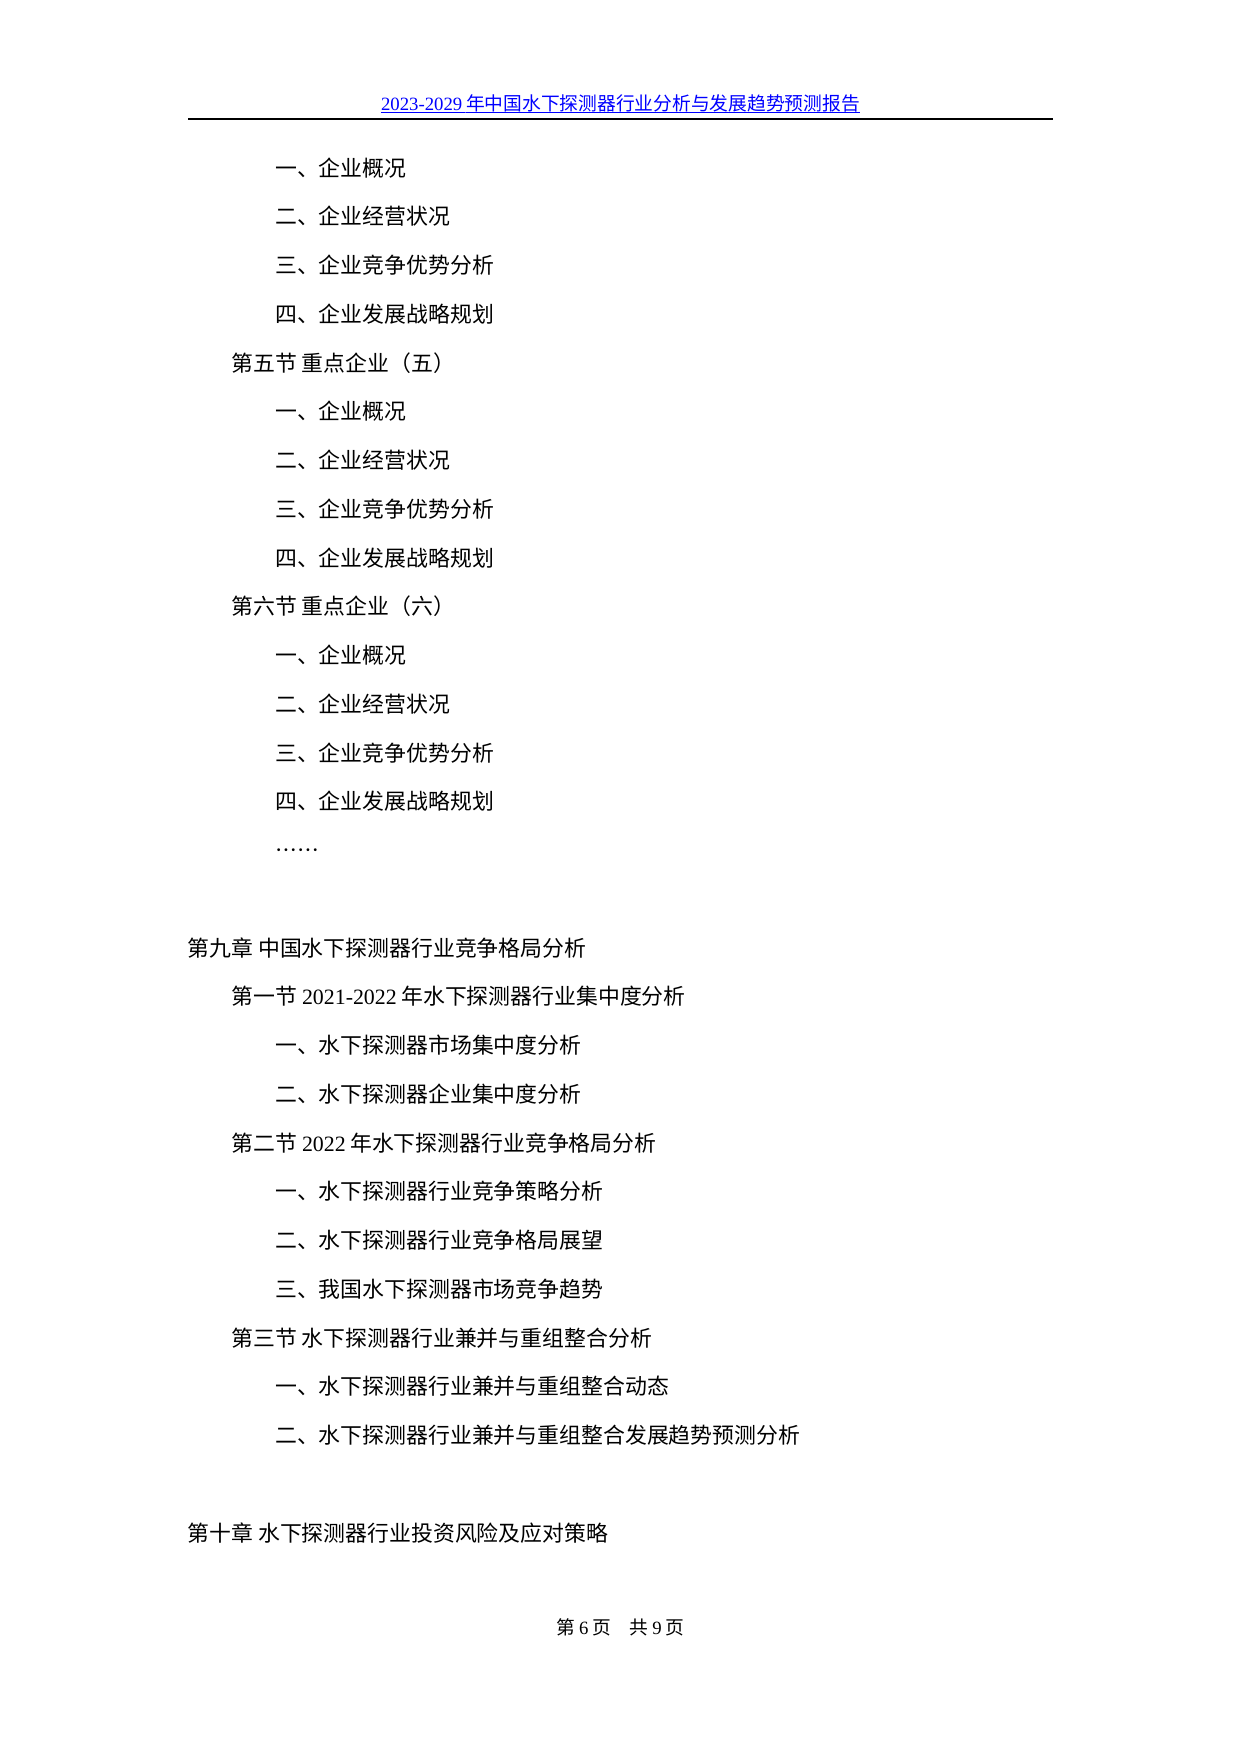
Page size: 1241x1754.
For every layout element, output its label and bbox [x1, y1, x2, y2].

text [187, 150, 1053, 1548]
